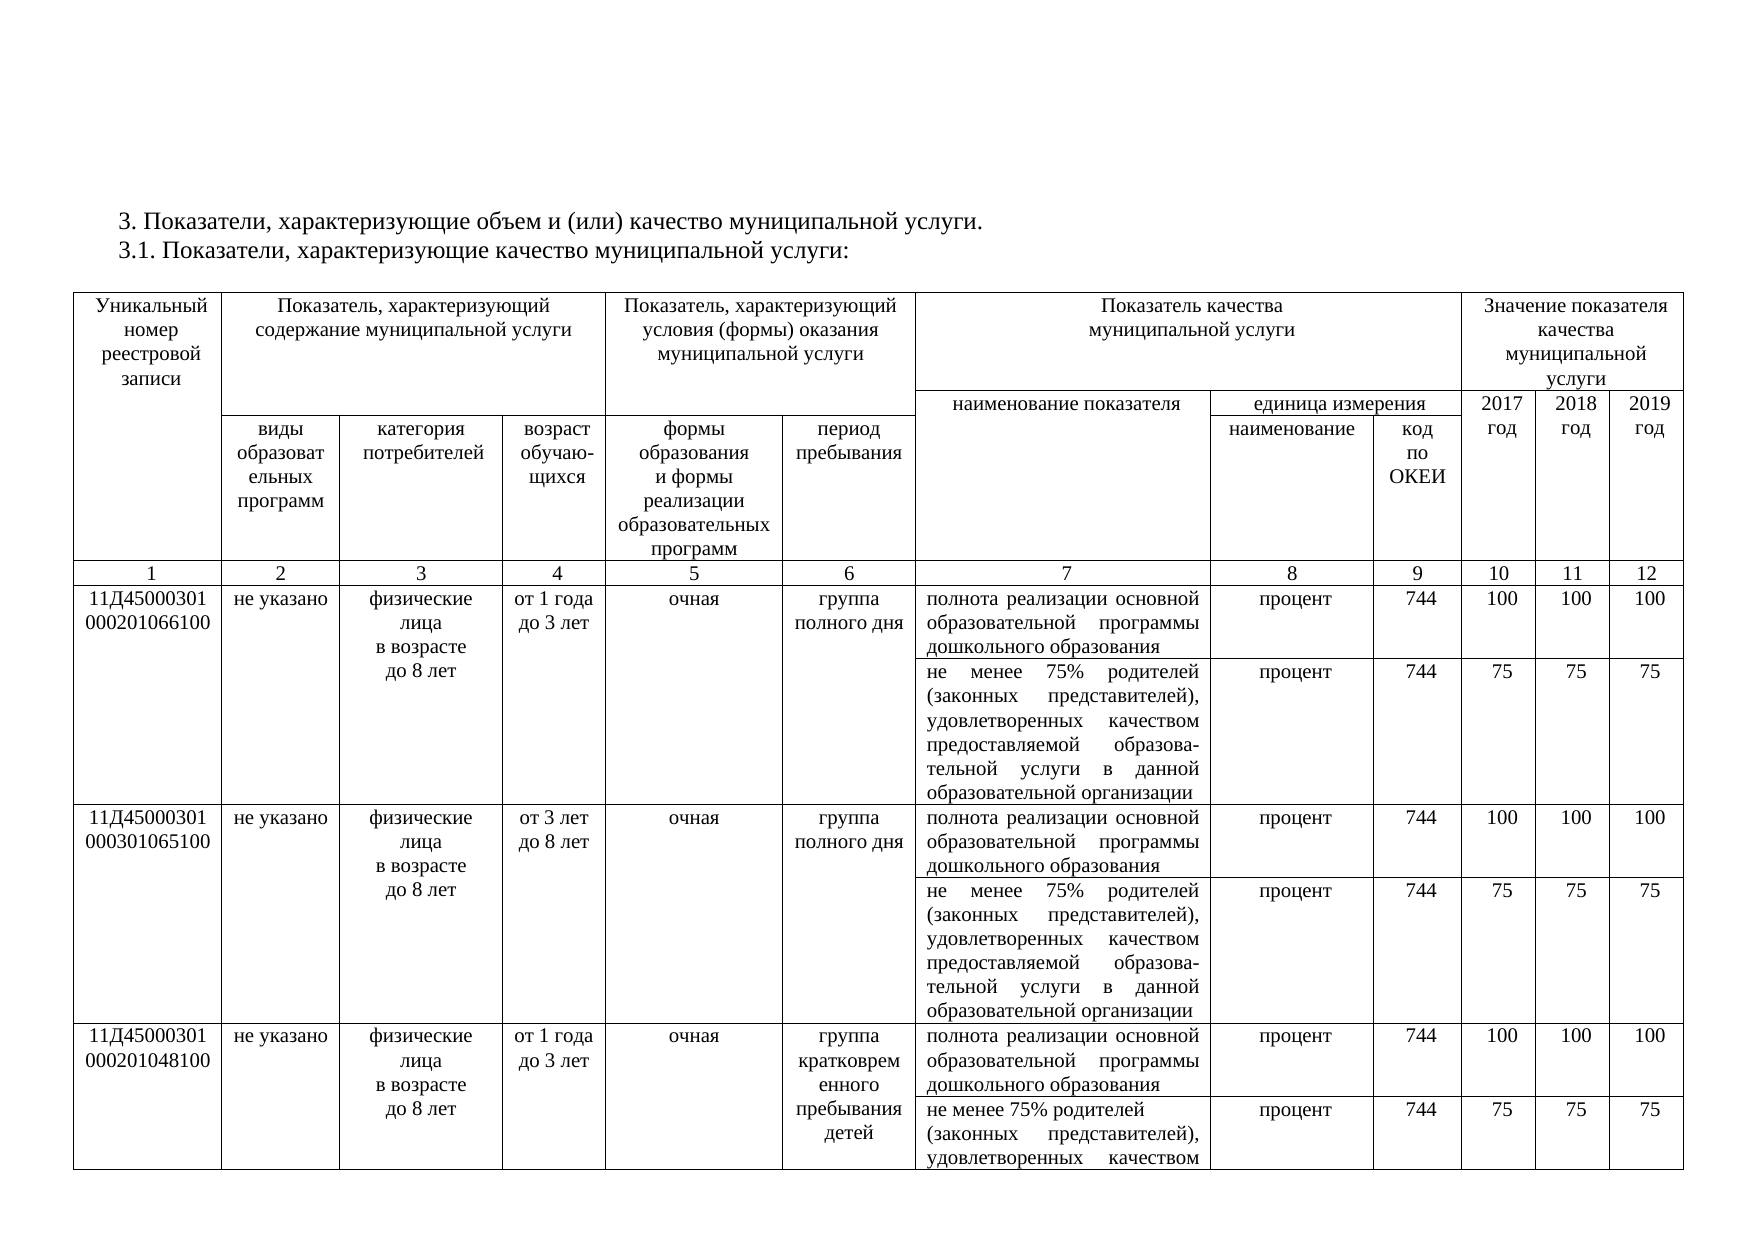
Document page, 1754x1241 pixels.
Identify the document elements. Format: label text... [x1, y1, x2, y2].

table_cell 75 [1462, 1097, 1535, 1169]
table_cell 5 [606, 561, 782, 585]
table_cell процент [1211, 805, 1373, 877]
table_cell группа кратковременного пребывания детей [783, 1024, 915, 1169]
table_cell 100 [1536, 805, 1609, 877]
table_cell процент [1211, 659, 1373, 804]
table_cell не указано [222, 805, 339, 1022]
table_cell 11Д45000301000201048100 [74, 1024, 221, 1169]
table_cell 11Д45000301000301065100 [74, 805, 221, 1022]
table_cell единица измерения [1211, 391, 1461, 414]
table_cell процент [1211, 586, 1373, 658]
table_cell возраст обучаю-щихся [503, 416, 605, 560]
table_cell 75 [1536, 1097, 1609, 1169]
table_cell 744 [1374, 659, 1461, 804]
table_cell от 1 года до 3 лет [503, 1024, 605, 1169]
table_cell 75 [1610, 878, 1683, 1022]
text 3.1. Показатели, характеризующие качество муниципальной услуги: [59, 235, 1695, 263]
table_cell полнота реализации основной образовательной программы дошкольного образования [916, 805, 1210, 877]
table_cell 3 [340, 561, 502, 585]
table_cell 2018 год [1536, 391, 1609, 560]
table_header Значение показателя качества муниципальной услуги [1462, 293, 1683, 389]
table_cell не указано [222, 1024, 339, 1169]
table_cell 7 [916, 561, 1210, 585]
table_cell 100 [1536, 586, 1609, 658]
table_header Уникальный номер реестровой записи [74, 293, 221, 560]
table_cell 744 [1374, 878, 1461, 1022]
table_cell 11 [1536, 561, 1609, 585]
table_cell 75 [1536, 878, 1609, 1022]
table_cell 100 [1536, 1024, 1609, 1096]
table_cell 100 [1610, 805, 1683, 877]
text 3. Показатели, характеризующие объем и (или) качество муниципальной услуги. [59, 206, 1695, 235]
table_cell 12 [1610, 561, 1683, 585]
table_cell полнота реализации основной образовательной программы дошкольного образования [916, 1024, 1210, 1096]
table_cell физические лица в возрасте до 8 лет [340, 1024, 502, 1169]
table_cell виды образовательных программ [222, 416, 339, 560]
table_cell наименование показателя [916, 391, 1210, 560]
table_cell 100 [1610, 586, 1683, 658]
table_cell 6 [783, 561, 915, 585]
table_cell физические лица в возрасте до 8 лет [340, 805, 502, 1022]
table_cell 744 [1374, 586, 1461, 658]
table_cell 4 [503, 561, 605, 585]
table_cell 100 [1462, 1024, 1535, 1096]
table_cell от 1 года до 3 лет [503, 586, 605, 804]
table_header Показатель, характеризующий условия (формы) оказания муниципальной услуги [606, 293, 915, 414]
table_cell категория потребителей [340, 416, 502, 560]
table_header Показатель качества муниципальной услуги [916, 293, 1461, 389]
table_cell 10 [1462, 561, 1535, 585]
table_cell 100 [1462, 586, 1535, 658]
table_cell группа полного дня [783, 586, 915, 804]
table_cell от 3 лет до 8 лет [503, 805, 605, 1022]
table_cell 8 [1211, 561, 1373, 585]
table_cell 744 [1374, 1024, 1461, 1096]
table_cell 75 [1610, 1097, 1683, 1169]
table_cell 11Д45000301000201066100 [74, 586, 221, 804]
table_cell 2 [222, 561, 339, 585]
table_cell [916, 1097, 1210, 1169]
table_cell наименование [1211, 416, 1373, 560]
table_cell очная [606, 586, 782, 804]
table_cell 9 [1374, 561, 1461, 585]
table_cell период пребывания [783, 416, 915, 560]
table_cell 2017 год [1462, 391, 1535, 560]
table_cell процент [1211, 1097, 1373, 1169]
table_header Показатель, характеризующий содержание муниципальной услуги [222, 293, 605, 414]
table_cell 1 [74, 561, 221, 585]
table_cell 75 [1536, 659, 1609, 804]
table_cell 744 [1374, 805, 1461, 877]
table_cell физические лица в возрасте до 8 лет [340, 586, 502, 804]
table_cell 100 [1610, 1024, 1683, 1096]
table_cell 744 [1374, 1097, 1461, 1169]
table_cell 100 [1462, 805, 1535, 877]
table_cell код по ОКЕИ [1374, 416, 1461, 560]
table_cell процент [1211, 1024, 1373, 1096]
table_cell полнота реализации основной образовательной программы дошкольного образования [916, 586, 1210, 658]
table_cell группа полного дня [783, 805, 915, 1022]
table_cell процент [1211, 878, 1373, 1022]
table_cell 75 [1462, 659, 1535, 804]
table_cell 75 [1462, 878, 1535, 1022]
table_cell формы образования и формы реализации образовательных программ [606, 416, 782, 560]
table_cell 75 [1610, 659, 1683, 804]
table_cell очная [606, 805, 782, 1022]
table_cell не указано [222, 586, 339, 804]
table_cell 2019 год [1610, 391, 1683, 560]
table_cell очная [606, 1024, 782, 1169]
